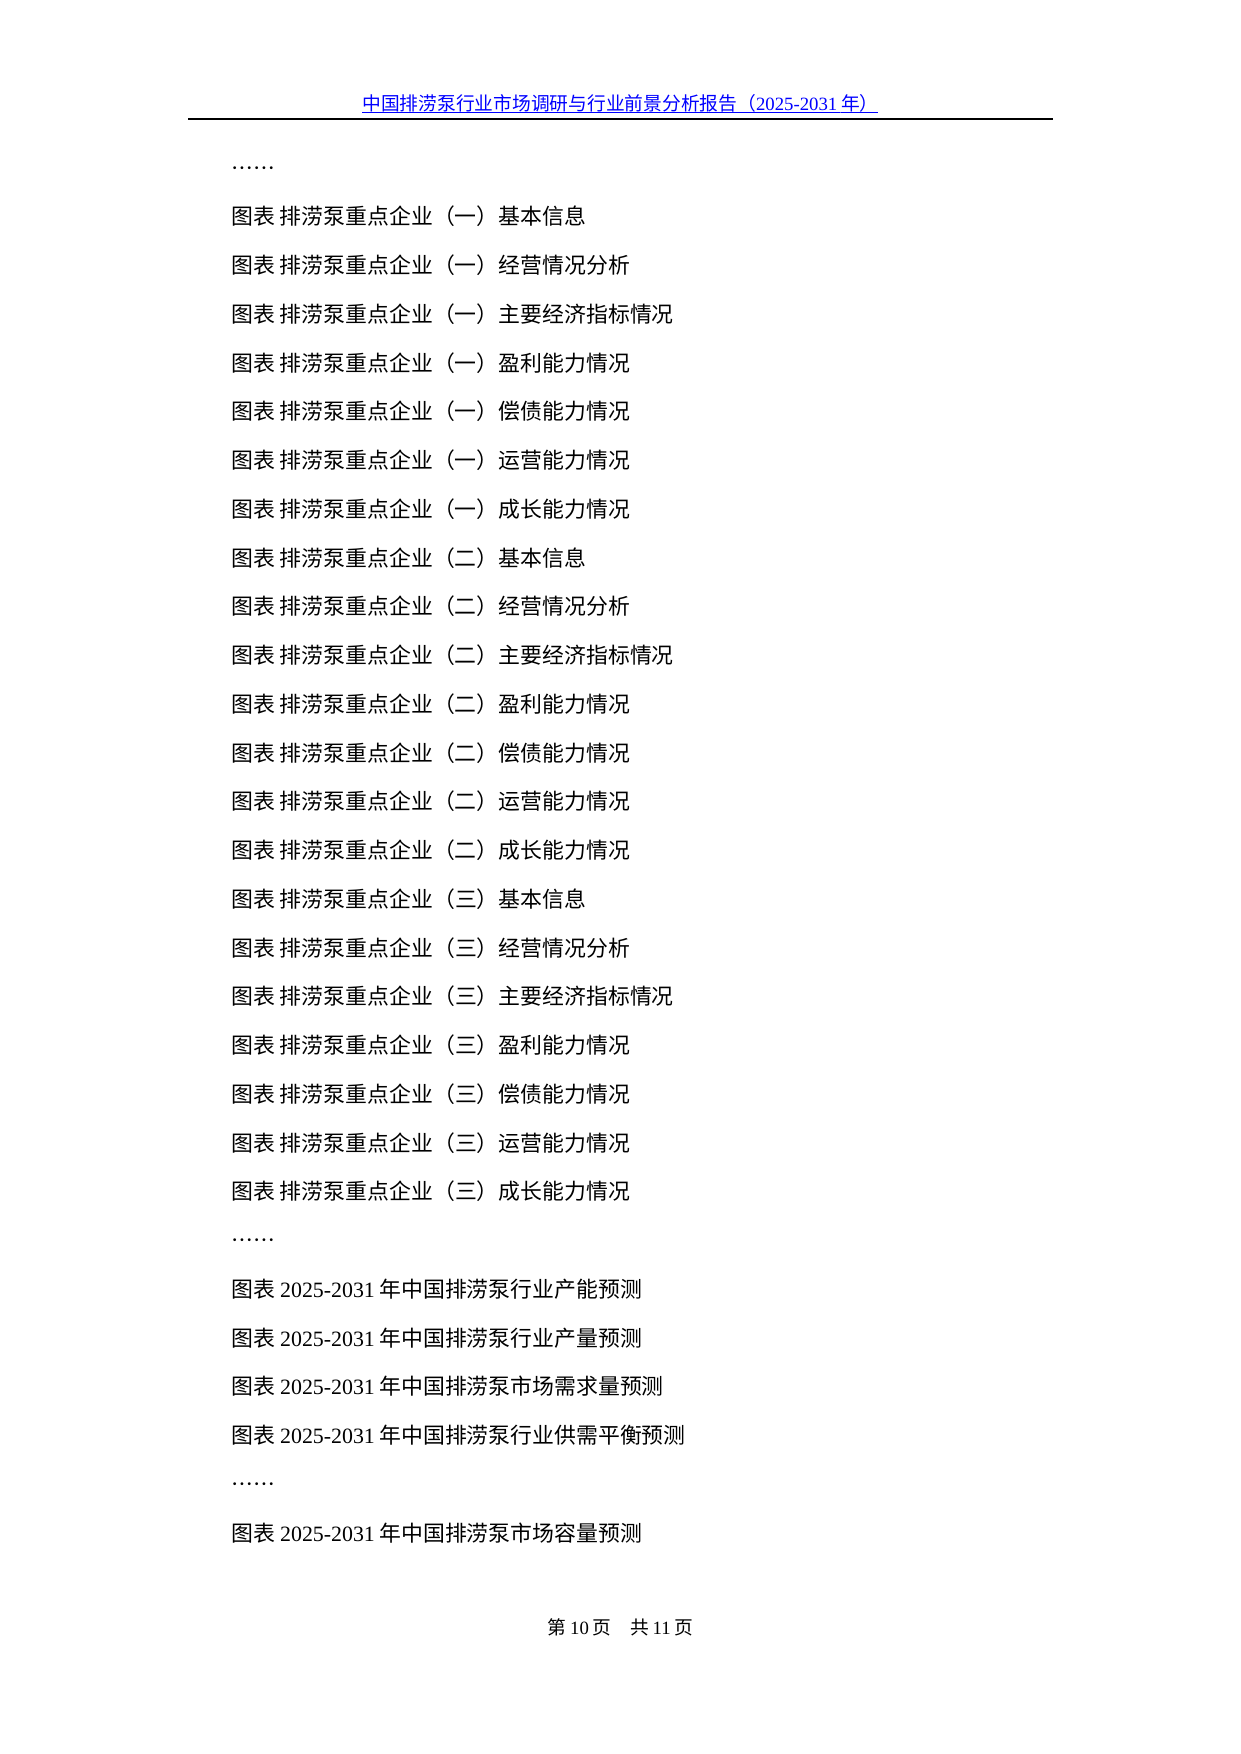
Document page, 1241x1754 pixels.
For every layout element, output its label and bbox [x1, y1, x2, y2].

text [187, 150, 1053, 1548]
